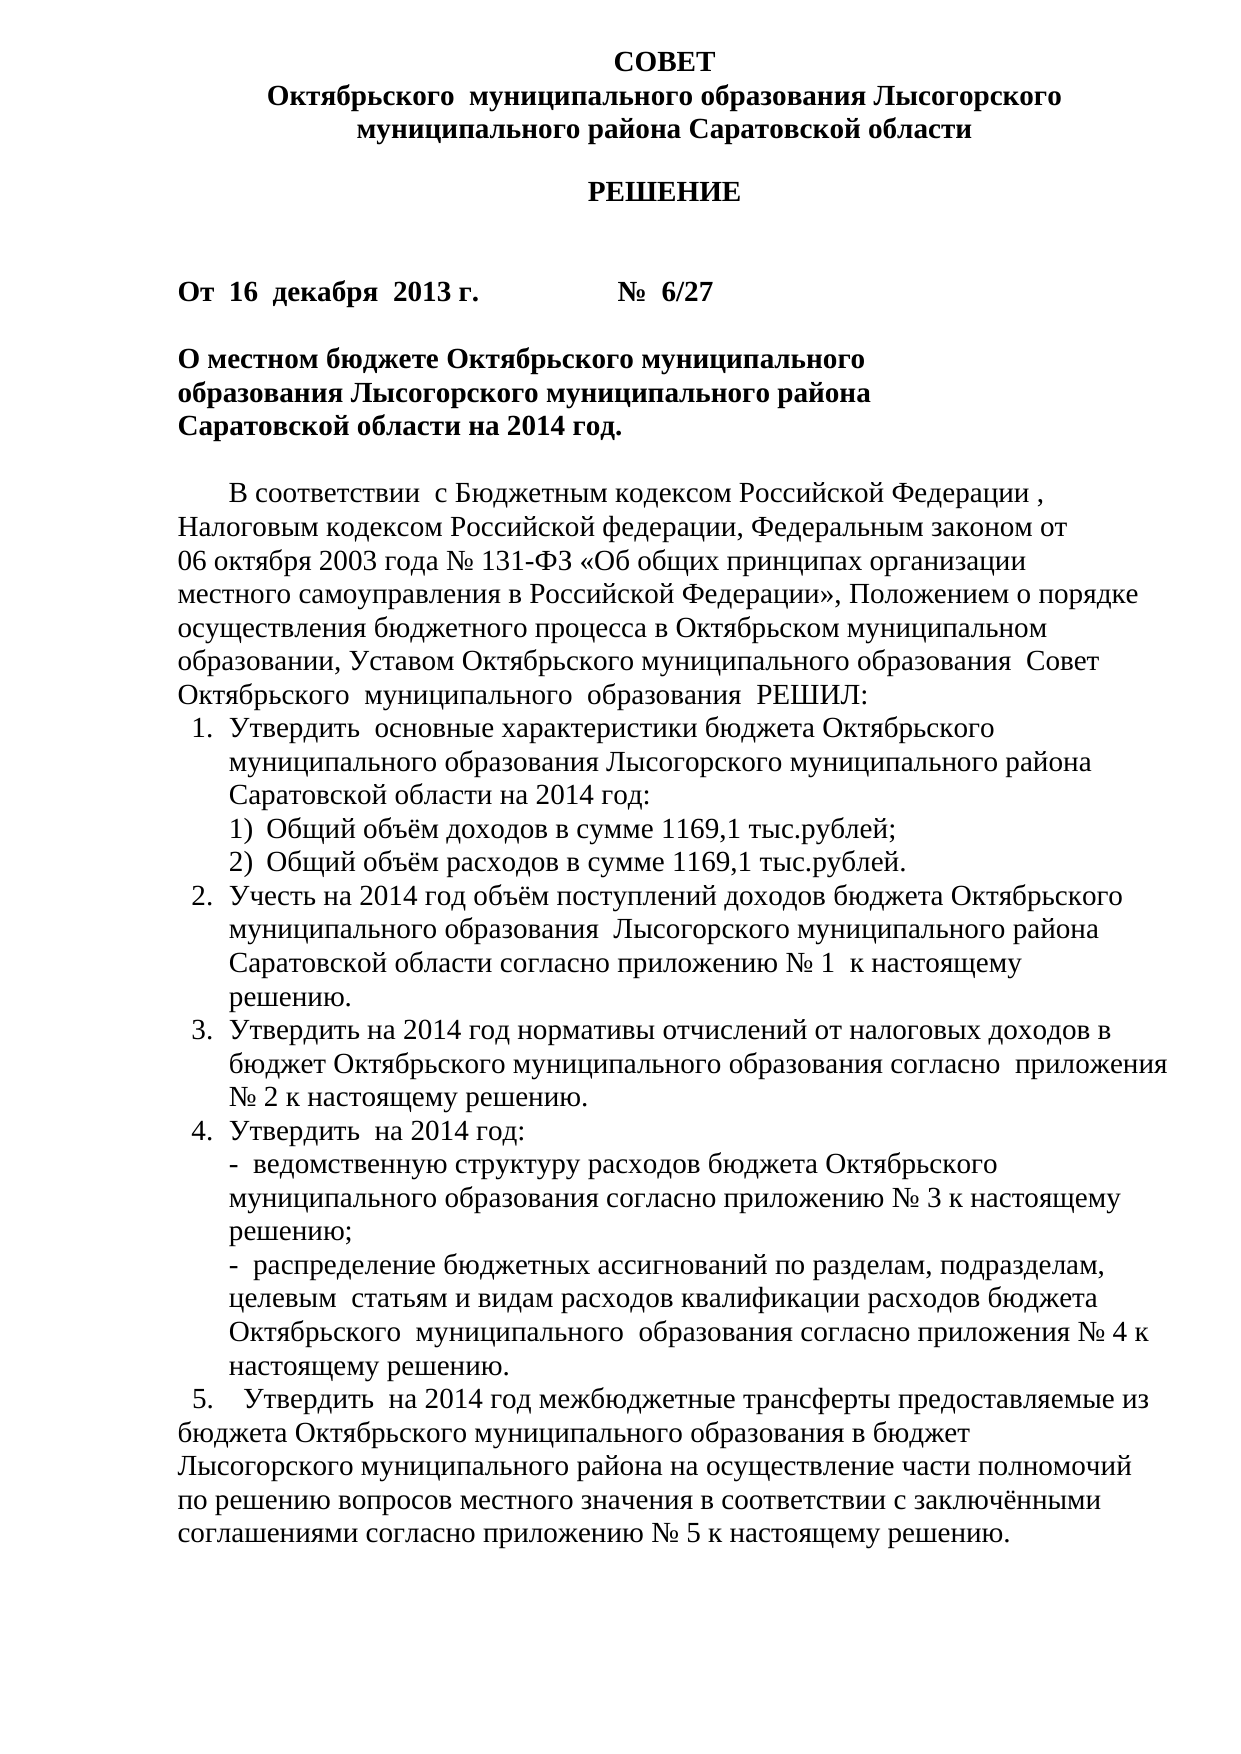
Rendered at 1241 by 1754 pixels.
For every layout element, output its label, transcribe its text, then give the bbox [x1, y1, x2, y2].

list Общий объём доходов в сумме 1169,1 тыс.рублей; [229, 811, 1152, 844]
text Октябрьского муниципального образования Лысогорского муниципального района Саратовской области [177, 78, 1152, 145]
list Утвердить на 2014 год: [191, 1113, 1152, 1146]
list - распределение бюджетных ассигнований по разделам, подразделам, целевым статьям и видам расходов квалификации расходов бюджета Октябрьского муниципального образования согласно приложения № 4 к настоящему решению. [229, 1247, 1152, 1381]
text В соответствии с Бюджетным кодексом Российской Федерации , Налоговым кодексом Российской федерации, Федеральным законом от 06 октября 2003 года № 131-ФЗ «Об общих принципах организации местного самоуправления в Российской Федерации», Положением о порядке осуществления бюджетного процесса в Октябрьском муниципальном образовании, Уставом Октябрьского муниципального образования Совет Октябрьского муниципального образования РЕШИЛ: [177, 476, 1152, 710]
text О местном бюджете Октябрьского муниципального образования Лысогорского муниципального района Саратовской области на 2014 год. [177, 341, 1152, 442]
text РЕШЕНИЕ [177, 174, 1152, 207]
text 5. Утвердить на 2014 год межбюджетные трансферты предоставляемые из бюджета Октябрьского муниципального образования в бюджет Лысогорского муниципального района на осуществление части полномочий по решению вопросов местного значения в соответствии с заключёнными соглашениями согласно приложению № 5 к настоящему решению. [177, 1381, 1152, 1549]
list - ведомственную структуру расходов бюджета Октябрьского муниципального образования согласно приложению № 3 к настоящему решению; [229, 1146, 1152, 1247]
text СОВЕТ [177, 44, 1152, 78]
list Утвердить основные характеристики бюджета Октябрьского муниципального образования Лысогорского муниципального района Саратовской области на 2014 год: [191, 710, 1152, 811]
list Утвердить на 2014 год нормативы отчислений от налоговых доходов в бюджет Октябрьского муниципального образования согласно приложения № 2 к настоящему решению. [191, 1012, 1181, 1113]
list Учесть на 2014 год объём поступлений доходов бюджета Октябрьского муниципального образования Лысогорского муниципального района Саратовской области согласно приложению № 1 к настоящему решению. [191, 878, 1152, 1012]
text От 16 декабря 2013 г. № 6/27 [177, 274, 1152, 308]
list Общий объём расходов в сумме 1169,1 тыс.рублей. [229, 844, 1152, 878]
